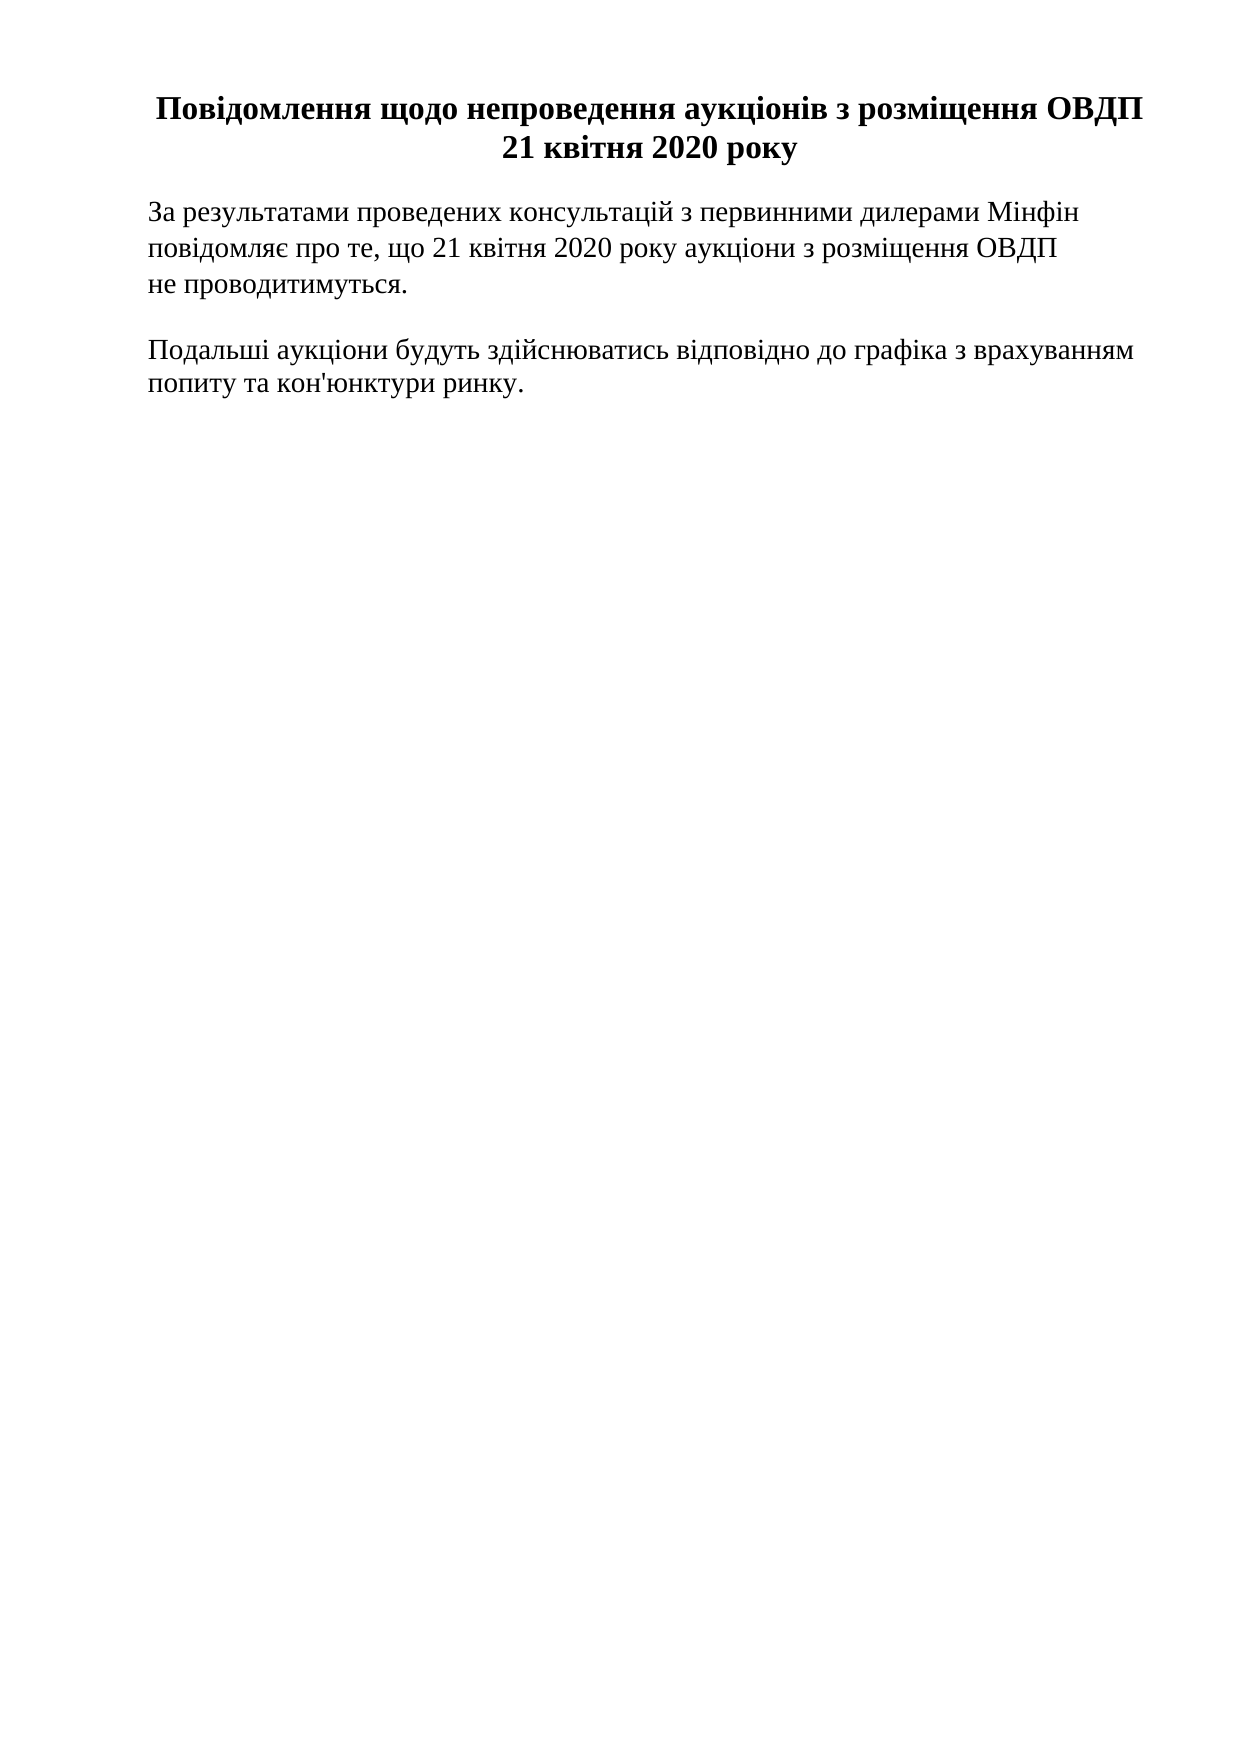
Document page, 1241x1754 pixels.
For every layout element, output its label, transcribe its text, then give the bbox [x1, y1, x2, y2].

text Подальші аукціони будуть здійснюватись відповідно до графіка з врахуванням попиту та кон'юнктури ринку. [148, 332, 1152, 399]
text Повідомлення щодо непроведення аукціонів з розміщення ОВДП 21 квітня 2020 року [148, 88, 1152, 165]
text За результатами проведених консультацій з первинними дилерами Мінфін повідомляє про те, що 21 квітня 2020 року аукціони з розміщення ОВДП не проводитимуться. [148, 194, 1152, 300]
